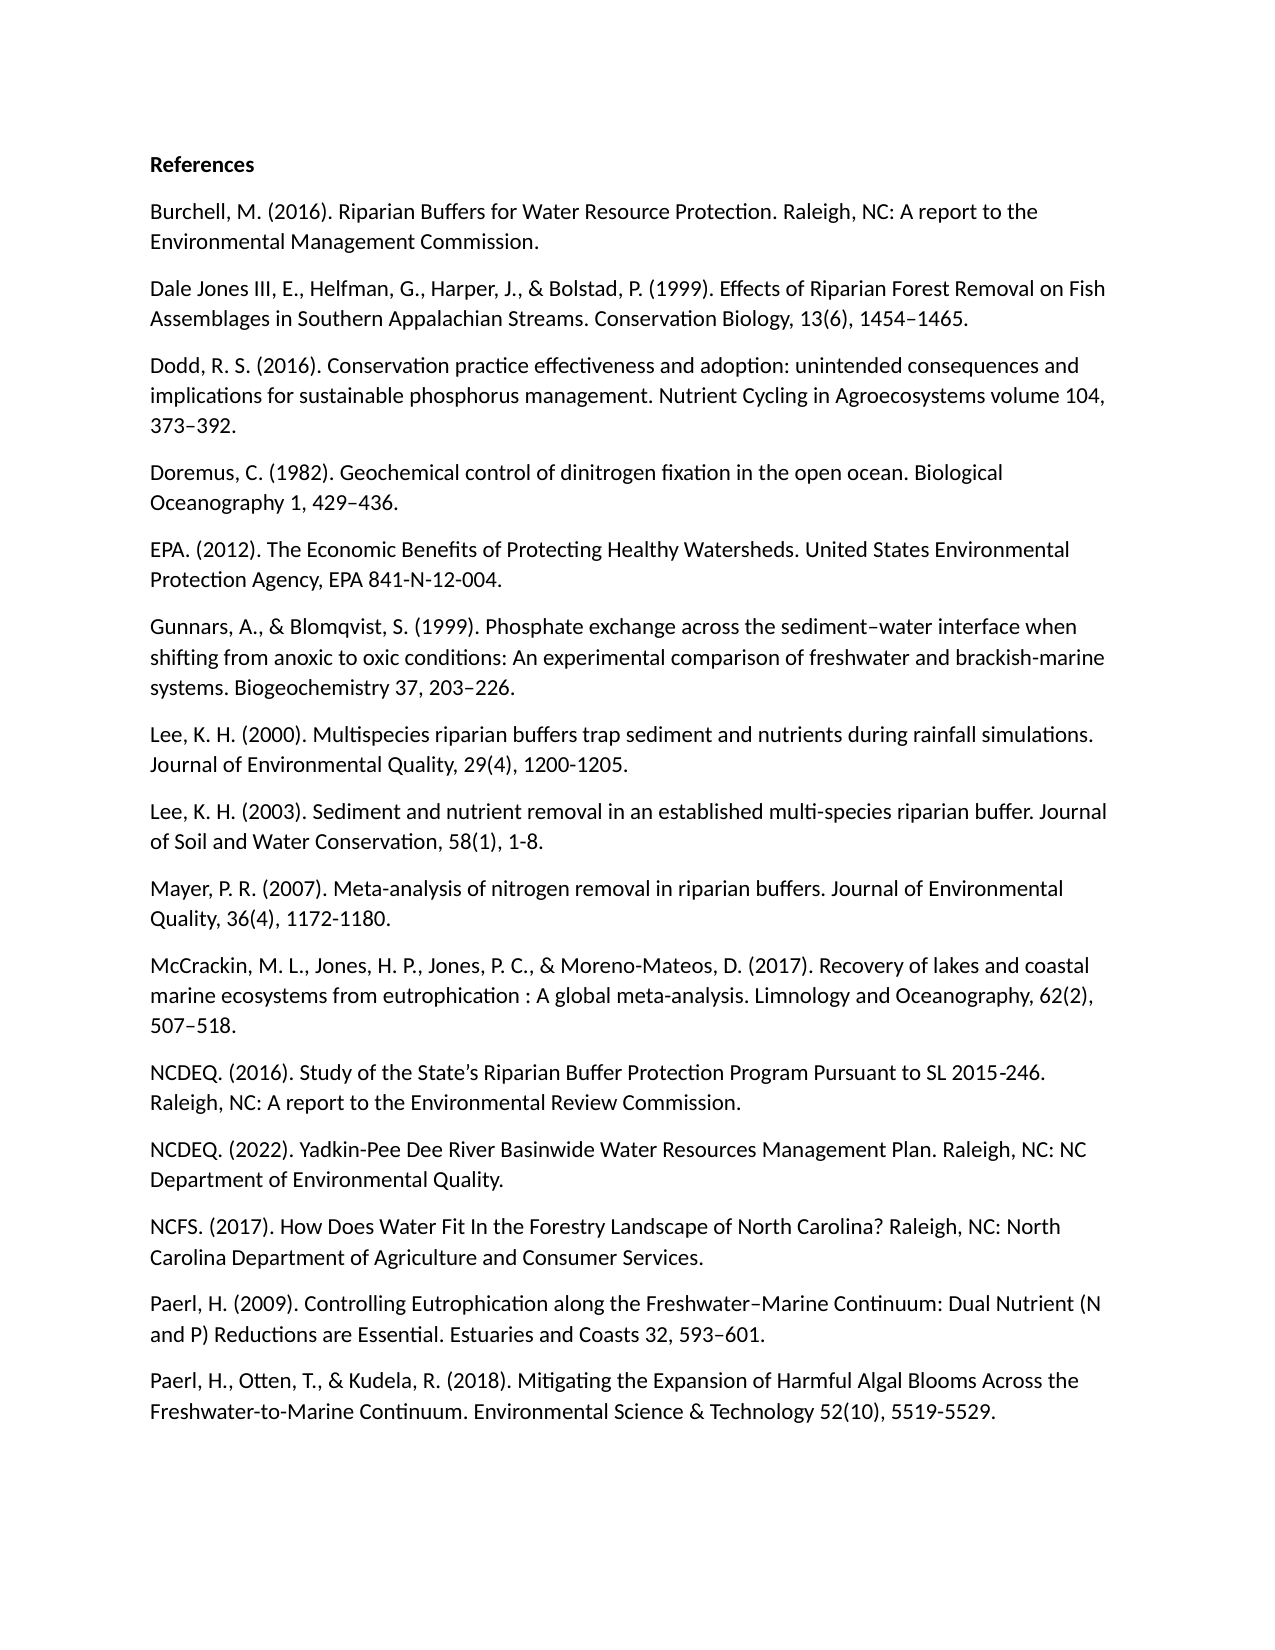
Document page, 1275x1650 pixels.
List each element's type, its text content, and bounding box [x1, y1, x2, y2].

text Paerl, H., Otten, T., & Kudela, R. (2018). Mitigating the Expansion of Harmful Algal Blooms Across the Freshwater-to-Marine Continuum. Environmental Science & Technology 52(10), 5519-5529. [150, 1367, 1125, 1425]
text Gunnars, A., & Blomqvist, S. (1999). Phosphate exchange across the sediment–water interface when shifting from anoxic to oxic conditions: An experimental comparison of freshwater and brackish-marine systems. Biogeochemistry 37, 203–226. [150, 612, 1125, 701]
text EPA. (2012). The Economic Benefits of Protecting Healthy Watersheds. United States Environmental Protection Agency, EPA 841-N-12-004. [150, 535, 1125, 594]
text Dale Jones III, E., Helfman, G., Harper, J., & Bolstad, P. (1999). Effects of Riparian Forest Removal on Fish Assemblages in Southern Appalachian Streams. Conservation Biology, 13(6), 1454–1465. [150, 274, 1125, 332]
text NCDEQ. (2022). Yadkin-Pee Dee River Basinwide Water Resources Management Plan. Raleigh, NC: NC Department of Environmental Quality. [150, 1135, 1125, 1194]
text Burchell, M. (2016). Riparian Buffers for Water Resource Protection. Raleigh, NC: A report to the Environmental Management Commission. [150, 197, 1125, 255]
text References [150, 150, 1125, 178]
text McCrackin, M. L., Jones, H. P., Jones, P. C., & Moreno-Mateos, D. (2017). Recovery of lakes and coastal marine ecosystems from eutrophication : A global meta-analysis. Limnology and Oceanography, 62(2), 507–518. [150, 951, 1125, 1039]
text Lee, K. H. (2003). Sediment and nutrient removal in an established multi-species riparian buffer. Journal of Soil and Water Conservation, 58(1), 1-8. [150, 797, 1125, 855]
text Lee, K. H. (2000). Multispecies riparian buffers trap sediment and nutrients during rainfall simulations. Journal of Environmental Quality, 29(4), 1200-1205. [150, 720, 1125, 778]
text Dodd, R. S. (2016). Conservation practice effectiveness and adoption: unintended consequences and implications for sustainable phosphorus management. Nutrient Cycling in Agroecosystems volume 104, 373–392. [150, 351, 1125, 439]
text NCFS. (2017). How Does Water Fit In the Forestry Landscape of North Carolina? Raleigh, NC: North Carolina Department of Agriculture and Consumer Services. [150, 1212, 1125, 1271]
text NCDEQ. (2016). Study of the State’s Riparian Buffer Protection Program Pursuant to SL 2015‐246. Raleigh, NC: A report to the Environmental Review Commission. [150, 1058, 1125, 1117]
text Mayer, P. R. (2007). Meta-analysis of nitrogen removal in riparian buffers. Journal of Environmental Quality, 36(4), 1172-1180. [150, 874, 1125, 932]
text Paerl, H. (2009). Controlling Eutrophication along the Freshwater–Marine Continuum: Dual Nutrient (N and P) Reductions are Essential. Estuaries and Coasts 32, 593–601. [150, 1289, 1125, 1348]
text Doremus, C. (1982). Geochemical control of dinitrogen fixation in the open ocean. Biological Oceanography 1, 429–436. [150, 458, 1125, 517]
